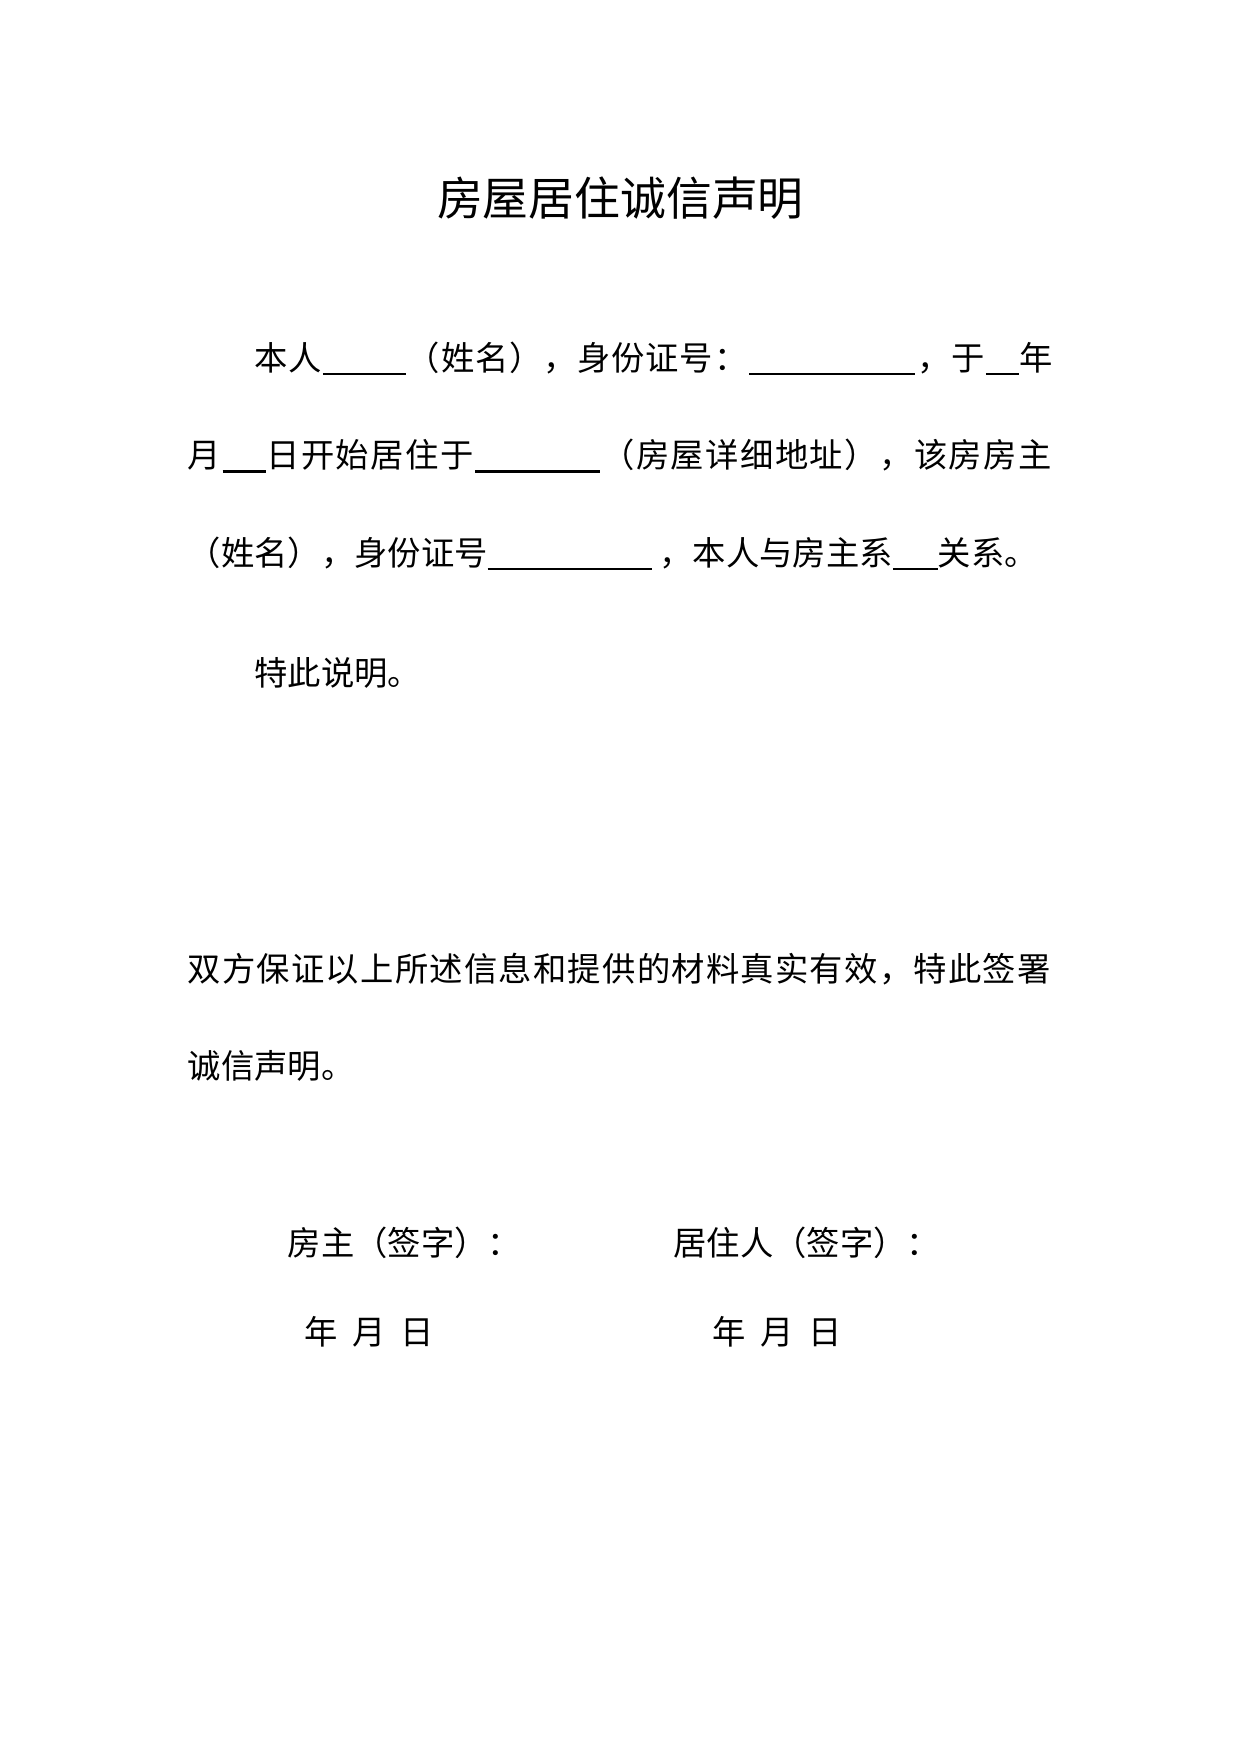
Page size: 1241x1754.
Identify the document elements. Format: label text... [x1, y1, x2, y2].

text 双方保证以上所述信息和提供的材料真实有效，特此签署诚信声明。 [187, 934, 1053, 1097]
text 本人 （姓名），身份证号： ，于 年 月 日开始居住于 （房屋详细地址），该房房主 （姓名），身份证号 ，本人与房主系 关系。 [187, 323, 1053, 583]
text 房屋居住诚信声明 [187, 162, 1053, 228]
text 房主（签字）： 居住人（签字）： [187, 1209, 1053, 1274]
text 年 月 日 年 月 日 [187, 1298, 919, 1363]
text 特此说明。 [187, 639, 1053, 704]
